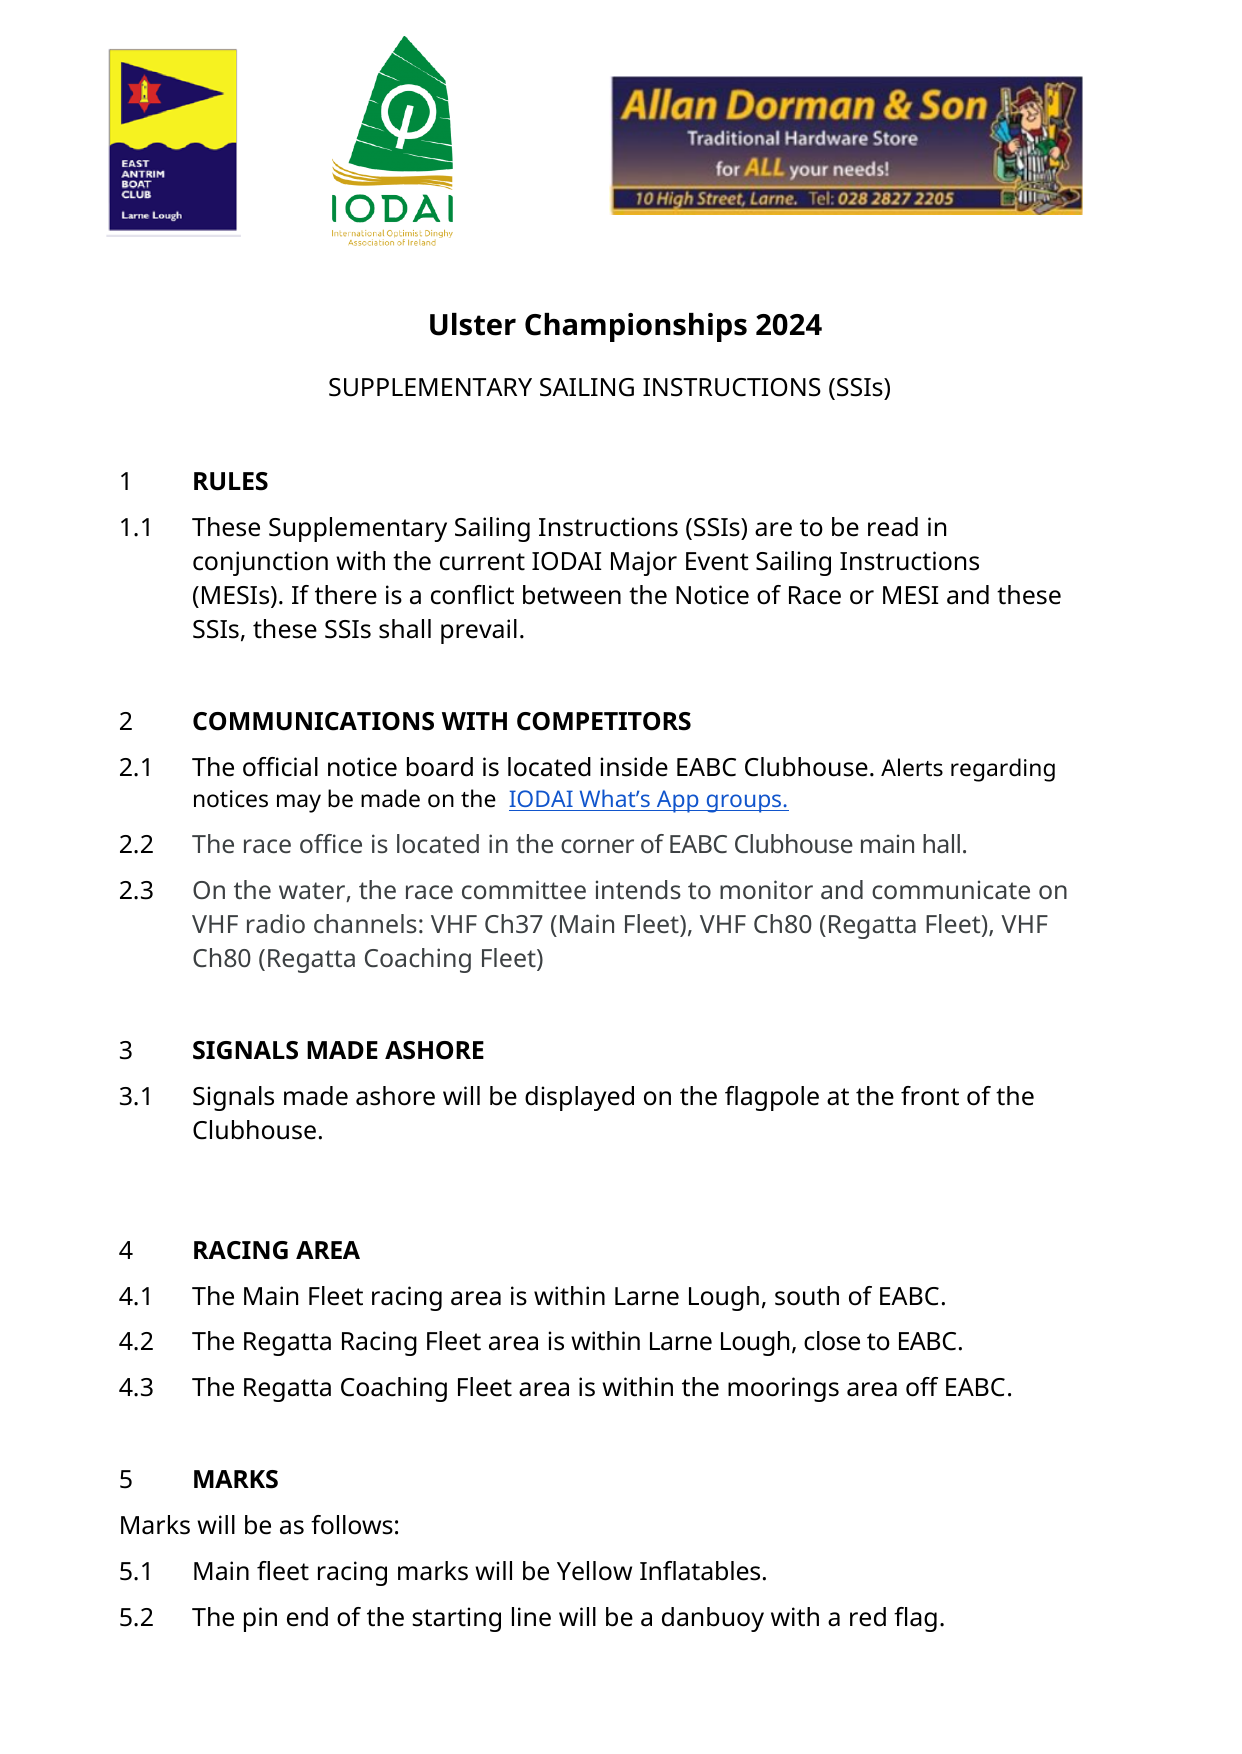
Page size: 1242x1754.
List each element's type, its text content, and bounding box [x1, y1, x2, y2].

picture [106, 48, 241, 238]
list The Regatta Coaching Fleet area is within the moorings area off EABC. [118, 1370, 1133, 1404]
subtitle SIGNALS MADE ASHORE [118, 1033, 1133, 1067]
list The pin end of the starting line will be a danbuoy with a red flag. [118, 1599, 1072, 1634]
picture [323, 36, 461, 250]
text Marks will be as follows: [118, 1508, 1133, 1542]
list Signals made ashore will be displayed on the flagpole at the front of the Clubhouse. [118, 1078, 1040, 1147]
list The Regatta Racing Fleet area is within Larne Lough, close to EABC. [118, 1324, 1106, 1358]
list These Supplementary Sailing Instructions (SSIs) are to be read in conjunction with the current IODAI Major Event Sailing Instructions (MESIs). If there is a conflict between the Notice of Race or MESI and these SSIs, these SSIs shall prevail. [118, 509, 1071, 645]
list The race office is located in the corner of EABC Clubhouse main hall. [118, 826, 1093, 861]
subtitle MARKS [118, 1462, 1133, 1496]
text Ulster Championships 2024 [308, 304, 1026, 344]
list Main fleet racing marks will be Yellow Inflatables. [118, 1554, 1072, 1588]
list The official notice board is located inside EABC Clubhouse. Alerts regarding notices may be made on the IODAI What’s App groups. [118, 749, 1093, 815]
subtitle RULES [118, 463, 1133, 497]
subtitle COMMUNICATIONS WITH COMPETITORS [118, 703, 1133, 738]
list The Main Fleet racing area is within Larne Lough, south of EABC. [118, 1278, 1072, 1312]
text SUPPLEMENTARY SAILING INSTRUCTIONS (SSIs) [308, 369, 1026, 403]
list RACING AREA [118, 1232, 1133, 1266]
picture [607, 76, 1083, 214]
list On the water, the race committee intends to monitor and communicate on VHF radio channels: VHF Ch37 (Main Fleet), VHF Ch80 (Regatta Fleet), VHF Ch80 (Regatta Coaching Fleet) [118, 872, 1088, 974]
